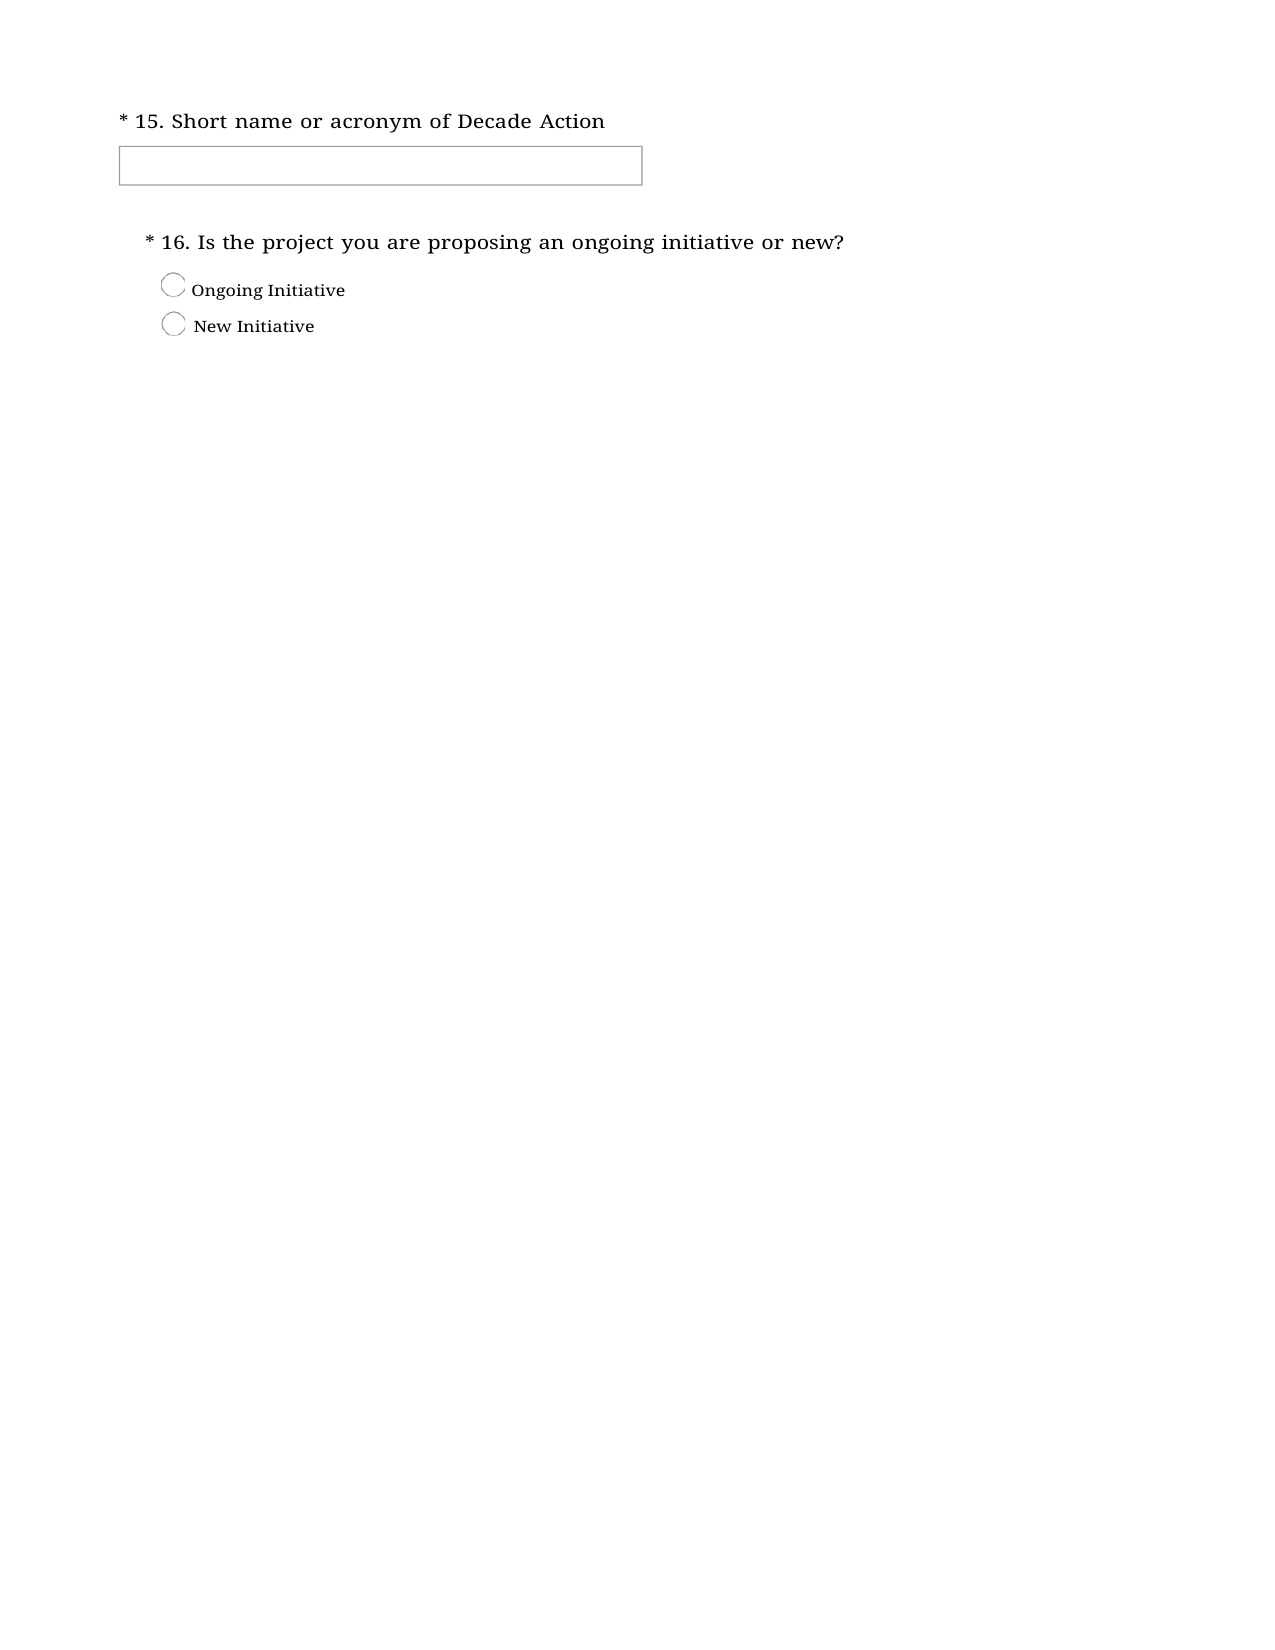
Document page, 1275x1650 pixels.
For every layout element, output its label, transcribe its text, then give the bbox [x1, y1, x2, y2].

list 15. Short name or acronym of Decade Action [119, 109, 1096, 134]
text Ongoing Initiative New Initiative [161, 272, 367, 337]
list 16. Is the project you are proposing an ongoing initiative or new? [145, 229, 1096, 255]
picture [161, 272, 185, 297]
